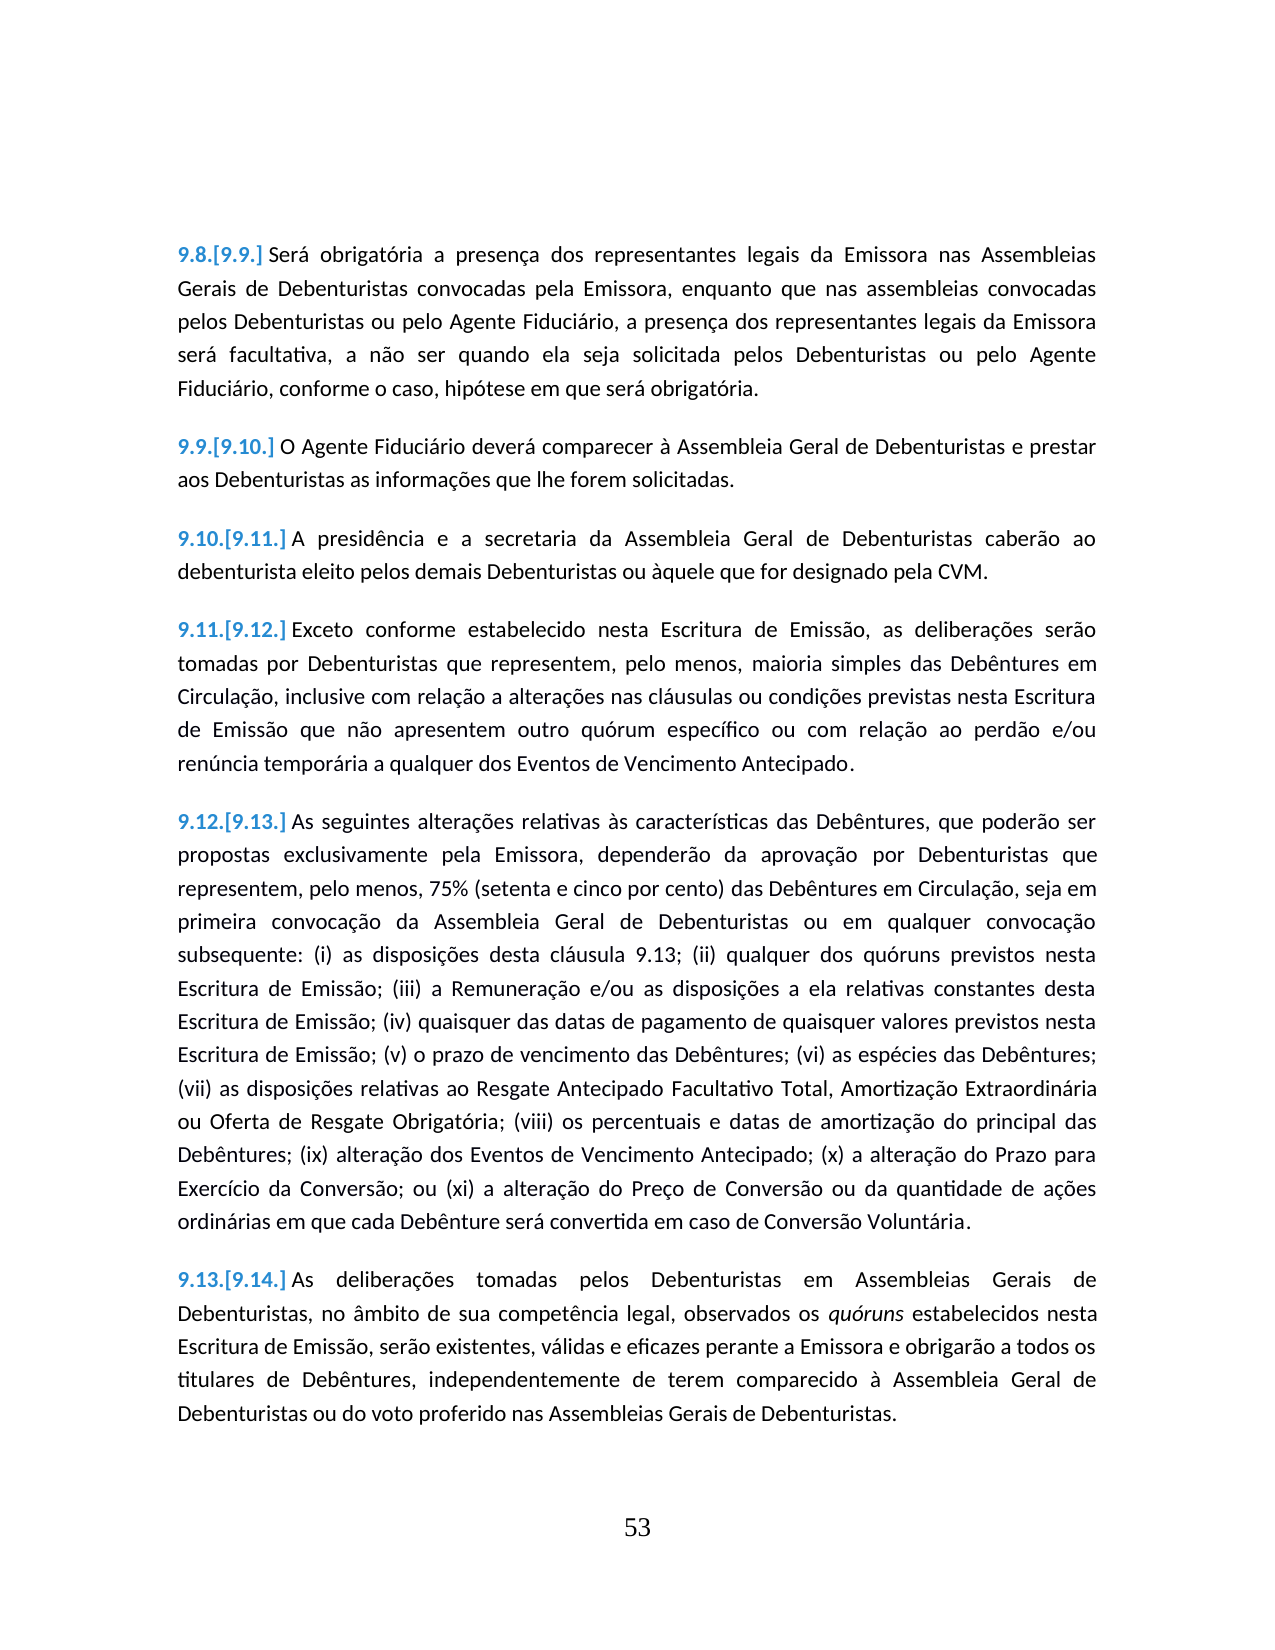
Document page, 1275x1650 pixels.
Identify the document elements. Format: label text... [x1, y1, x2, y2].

list As seguintes alterações relativas às características das Debêntures, que poderão ser propostas exclusivamente pela Emissora, dependerão da aprovação por Debenturistas que representem, pelo menos, 75% (setenta e cinco por cento) das Debêntures em Circulação, seja em primeira convocação da Assembleia Geral de Debenturistas ou em qualquer convocação subsequente: (i) as disposições desta cláusula 9.13; (ii) qualquer dos quóruns previstos nesta Escritura de Emissão; (iii) a Remuneração e/ou as disposições a ela relativas constantes desta Escritura de Emissão; (iv) quaisquer das datas de pagamento de quaisquer valores previstos nesta Escritura de Emissão; (v) o prazo de vencimento das Debêntures; (vi) as espécies das Debêntures; (vii) as disposições relativas ao Resgate Antecipado Facultativo Total, Amortização Extraordinária ou Oferta de Resgate Obrigatória; (viii) os percentuais e datas de amortização do principal das Debêntures; (ix) alteração dos Eventos de Vencimento Antecipado; (x) a alteração do Prazo para Exercício da Conversão; ou (xi) a alteração do Preço de Conversão ou da quantidade de ações ordinárias em que cada Debênture será convertida em caso de Conversão Voluntária. [177, 803, 1098, 1236]
list As deliberações tomadas pelos Debenturistas em Assembleias Gerais de Debenturistas, no âmbito de sua competência legal, observados os quóruns estabelecidos nesta Escritura de Emissão, serão existentes, válidas e eficazes perante a Emissora e obrigarão a todos os titulares de Debêntures, independentemente de terem comparecido à Assembleia Geral de Debenturistas ou do voto proferido nas Assembleias Gerais de Debenturistas. [177, 1261, 1098, 1428]
list O Agente Fiduciário deverá comparecer à Assembleia Geral de Debenturistas e prestar aos Debenturistas as informações que lhe forem solicitadas. [177, 428, 1098, 494]
list A presidência e a secretaria da Assembleia Geral de Debenturistas caberão ao debenturista eleito pelos demais Debenturistas ou àquele que for designado pela CVM. [177, 519, 1098, 586]
list Será obrigatória a presença dos representantes legais da Emissora nas Assembleias Gerais de Debenturistas convocadas pela Emissora, enquanto que nas assembleias convocadas pelos Debenturistas ou pelo Agente Fiduciário, a presença dos representantes legais da Emissora será facultativa, a não ser quando ela seja solicitada pelos Debenturistas ou pelo Agente Fiduciário, conforme o caso, hipótese em que será obrigatória. [177, 236, 1098, 403]
list Exceto conforme estabelecido nesta Escritura de Emissão, as deliberações serão tomadas por Debenturistas que representem, pelo menos, maioria simples das Debêntures em Circulação, inclusive com relação a alterações nas cláusulas ou condições previstas nesta Escritura de Emissão que não apresentem outro quórum específico ou com relação ao perdão e/ou renúncia temporária a qualquer dos Eventos de Vencimento Antecipado. [177, 611, 1098, 778]
